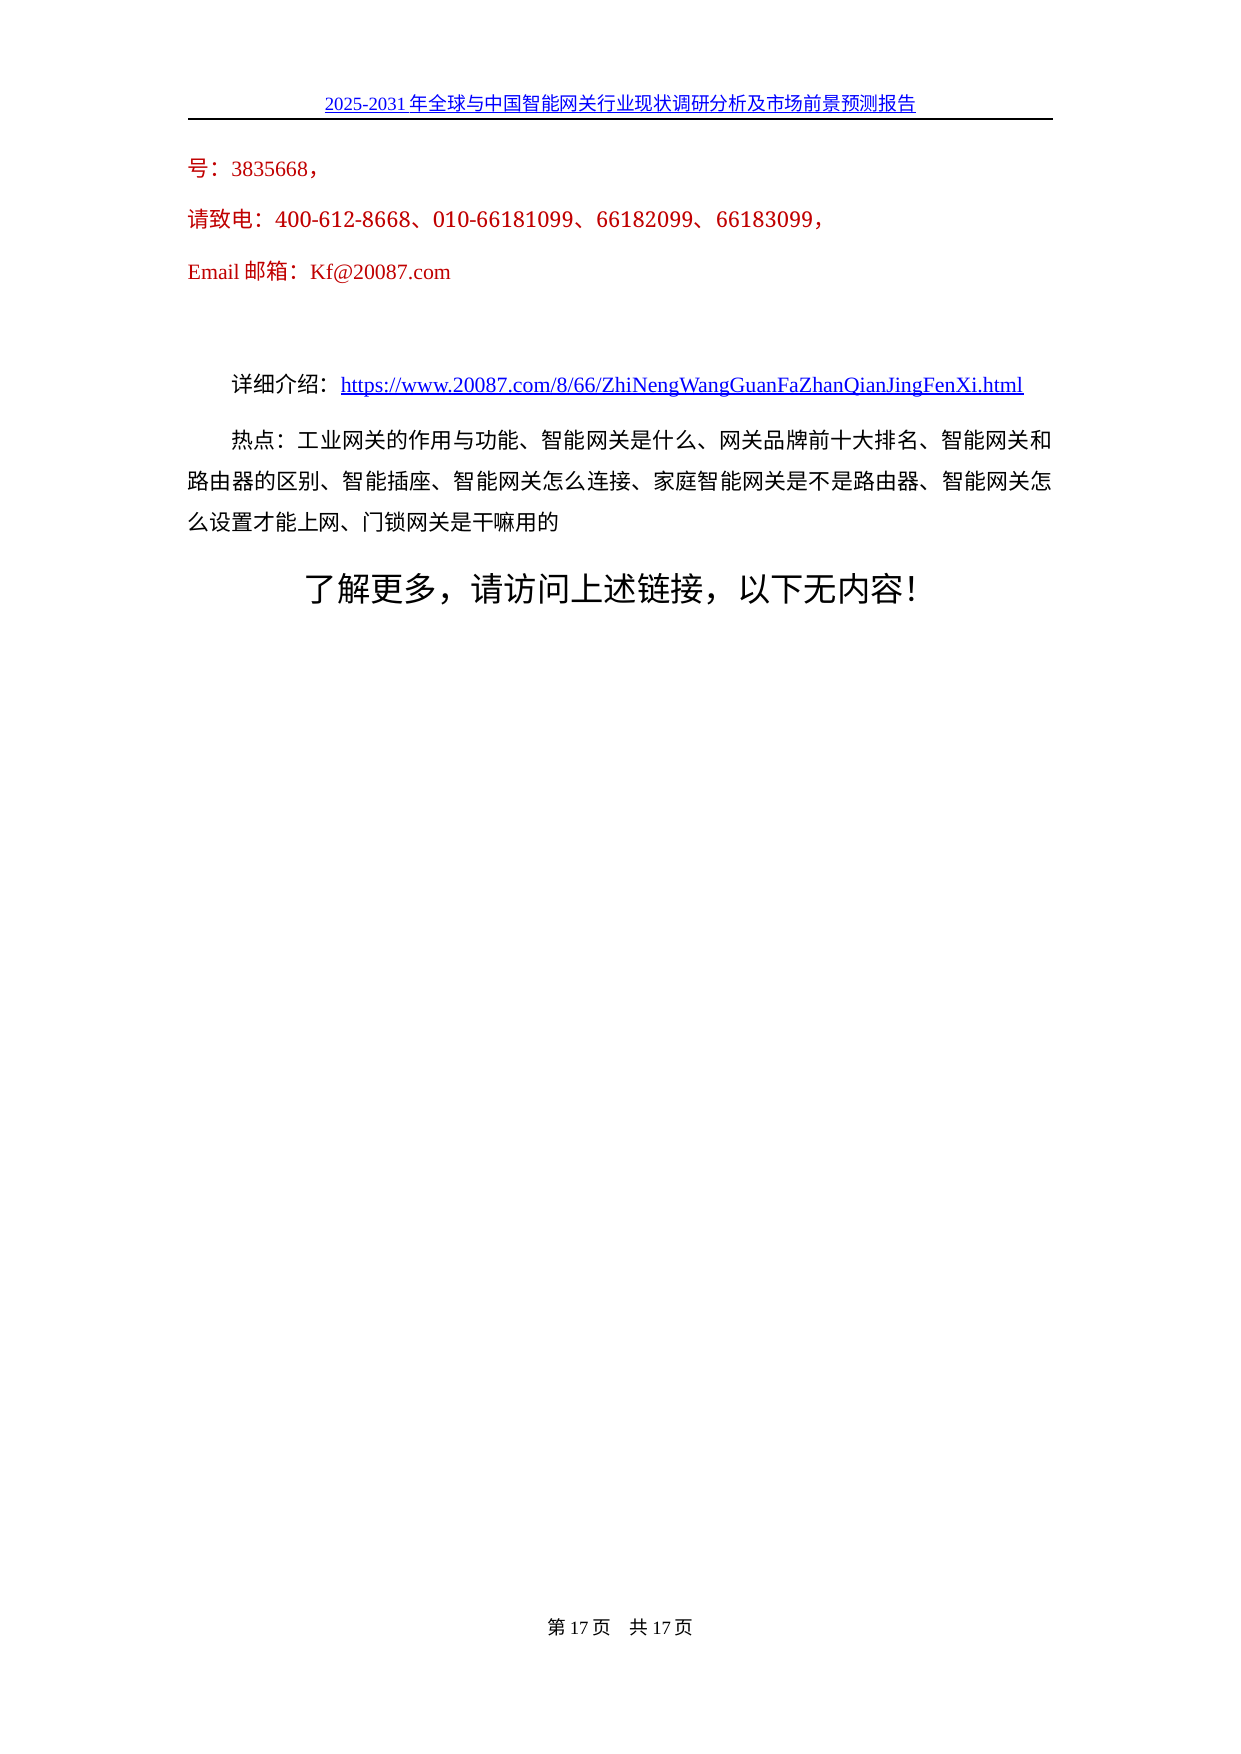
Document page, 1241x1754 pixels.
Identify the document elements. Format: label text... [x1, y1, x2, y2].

title 了解更多，请访问上述链接，以下无内容！ [187, 554, 1053, 619]
text 热点：工业网关的作用与功能、智能网关是什么、网关品牌前十大排名、智能网关和路由器的区别、智能插座、智能网关怎么连接、家庭智能网关是不是路由器、智能网关怎么设置才能上网、门锁网关是干嘛用的 [187, 423, 1053, 537]
text 请致电：400-612-8668、010-66181099、66182099、66183099， [187, 202, 1053, 234]
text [187, 150, 1053, 183]
text 详细介绍：https://www.20087.com/8/66/ZhiNengWangGuanFaZhanQianJingFenXi.html [187, 366, 1053, 399]
text Email邮箱：Kf@20087.com [187, 253, 1053, 286]
